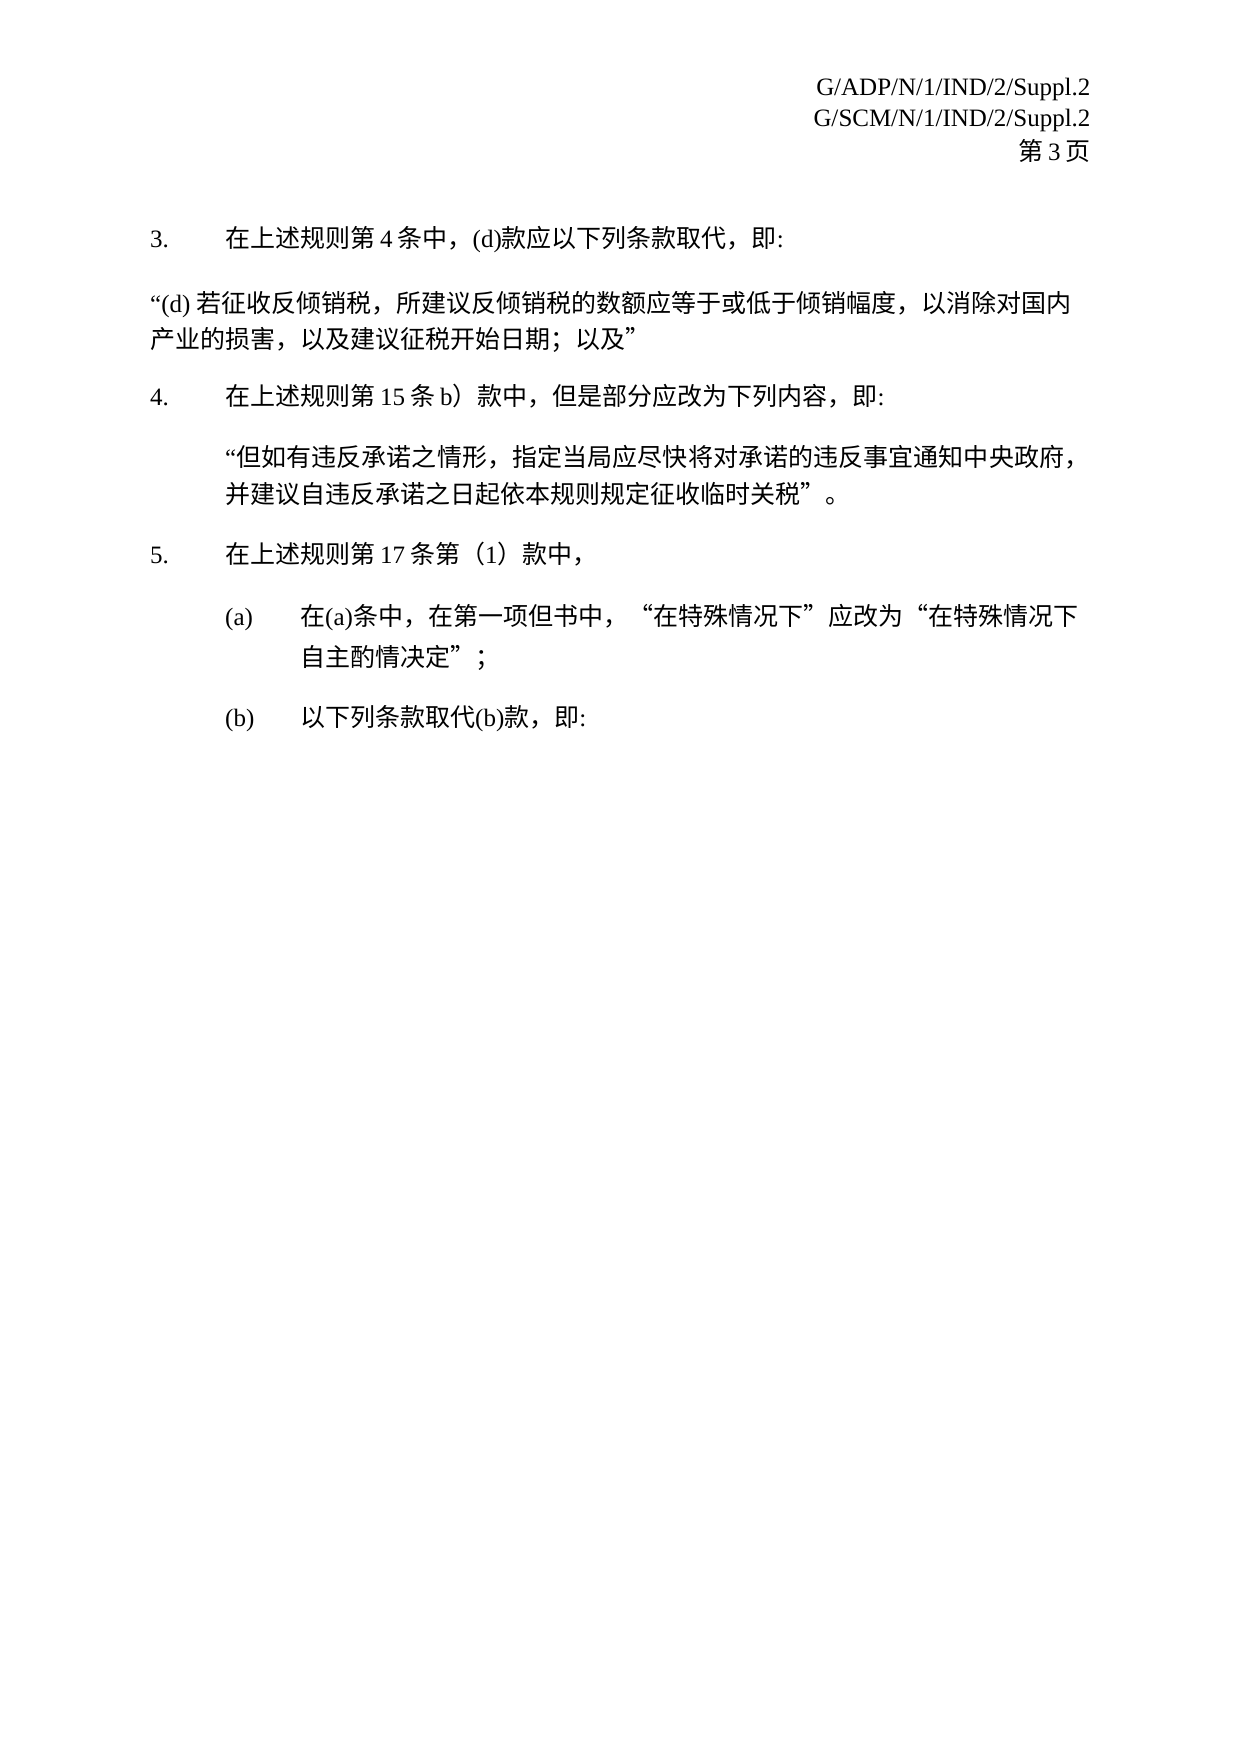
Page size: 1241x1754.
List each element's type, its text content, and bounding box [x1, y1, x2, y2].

text “但如有违反承诺之情形，指定当局应尽快将对承诺的违反事宜通知中央政府，并建议自违反承诺之日起依本规则规定征收临时关税”。 [225, 437, 1092, 511]
list 在(a)条中，在第一项但书中，“在特殊情况下”应改为“在特殊情况下自主酌情决定”； [225, 597, 1090, 674]
list 在上述规则第17条第（1）款中， [150, 534, 1092, 570]
text 第3页 [150, 132, 1090, 168]
list 在上述规则第15条b）款中，但是部分应改为下列内容，即: [150, 377, 1090, 413]
text G/SCM/N/1/IND/2/Suppl.2 [150, 103, 1090, 132]
list 在上述规则第4条中，(d)款应以下列条款取代，即: [150, 218, 1092, 254]
list 以下列条款取代(b)款，即: [225, 698, 1092, 734]
text G/ADP/N/1/IND/2/Suppl.2 [150, 72, 1090, 100]
text “(d) 若征收反倾销税，所建议反倾销税的数额应等于或低于倾销幅度，以消除对国内产业的损害，以及建议征税开始日期；以及” [150, 283, 1092, 356]
